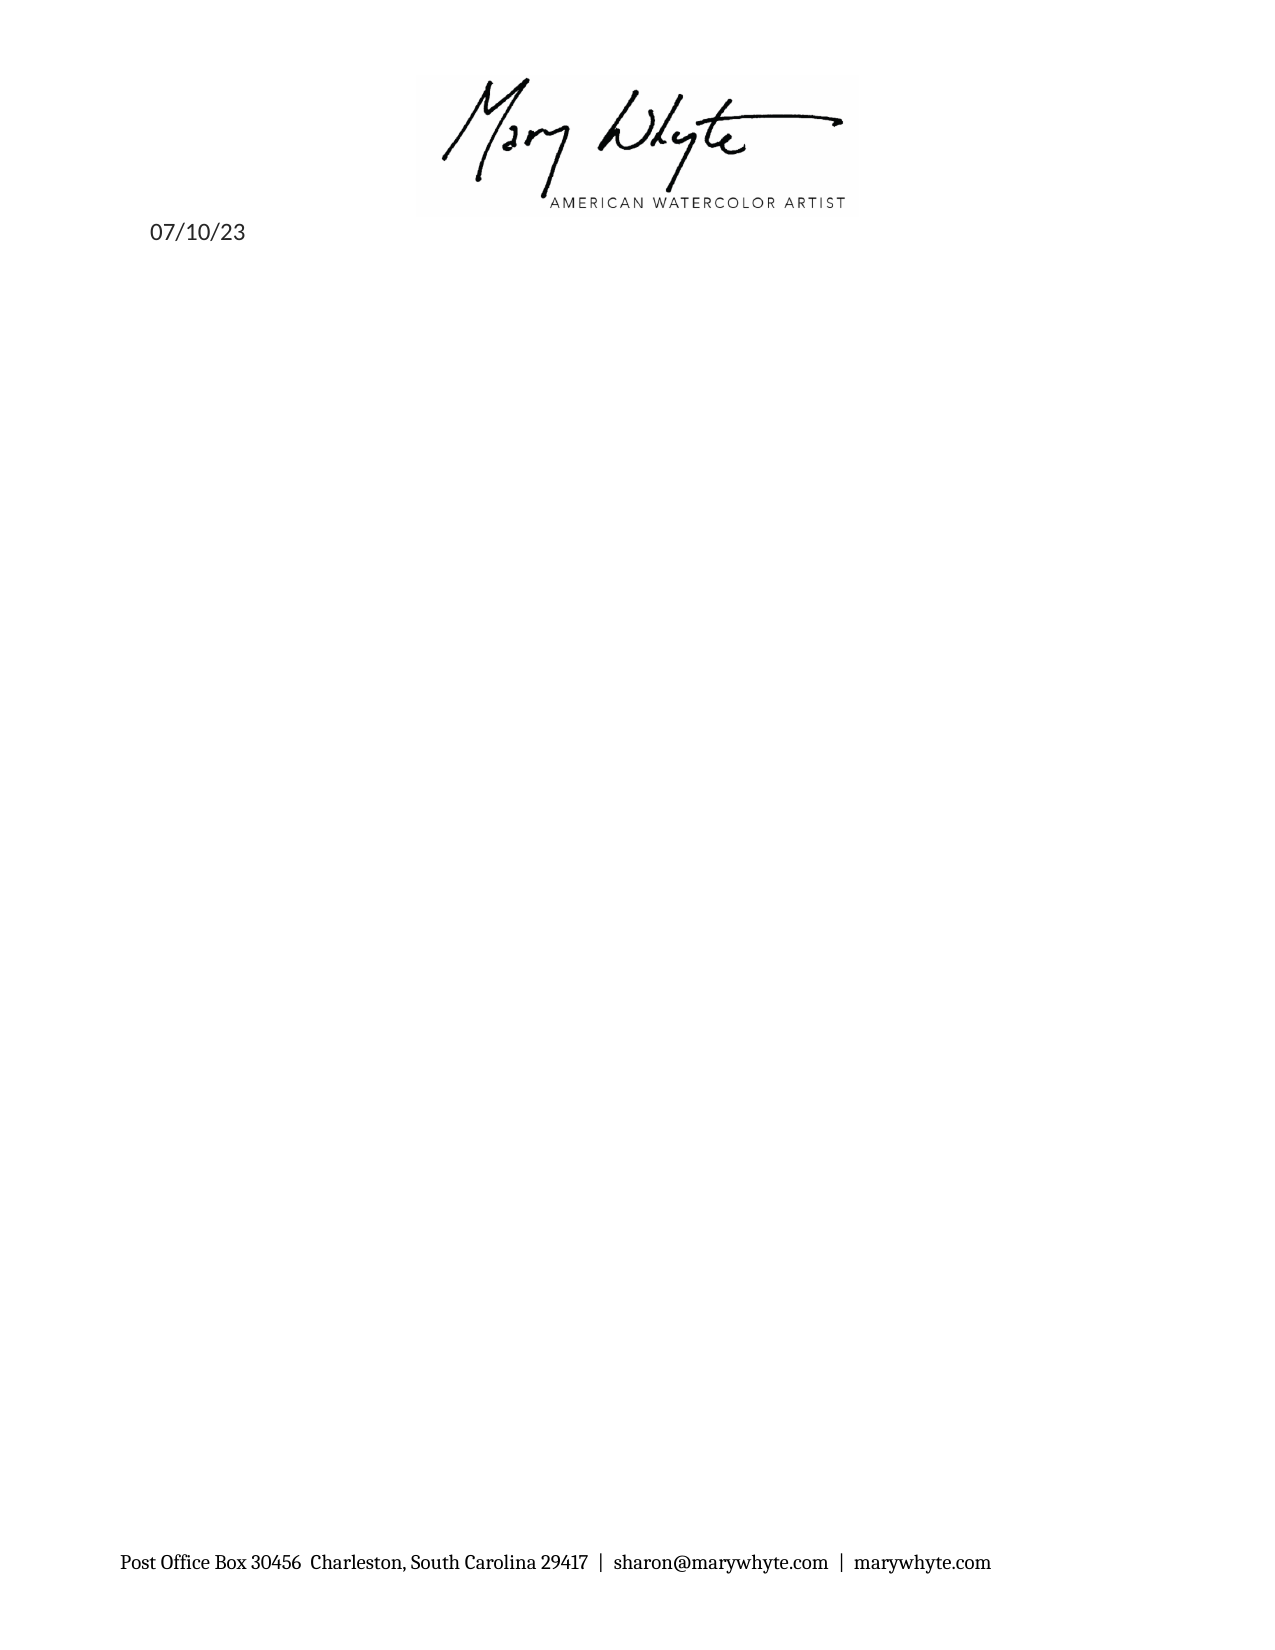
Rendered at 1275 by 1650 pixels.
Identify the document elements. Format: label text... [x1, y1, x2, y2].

text 07/10/23 [150, 216, 1125, 247]
picture [416, 75, 859, 217]
